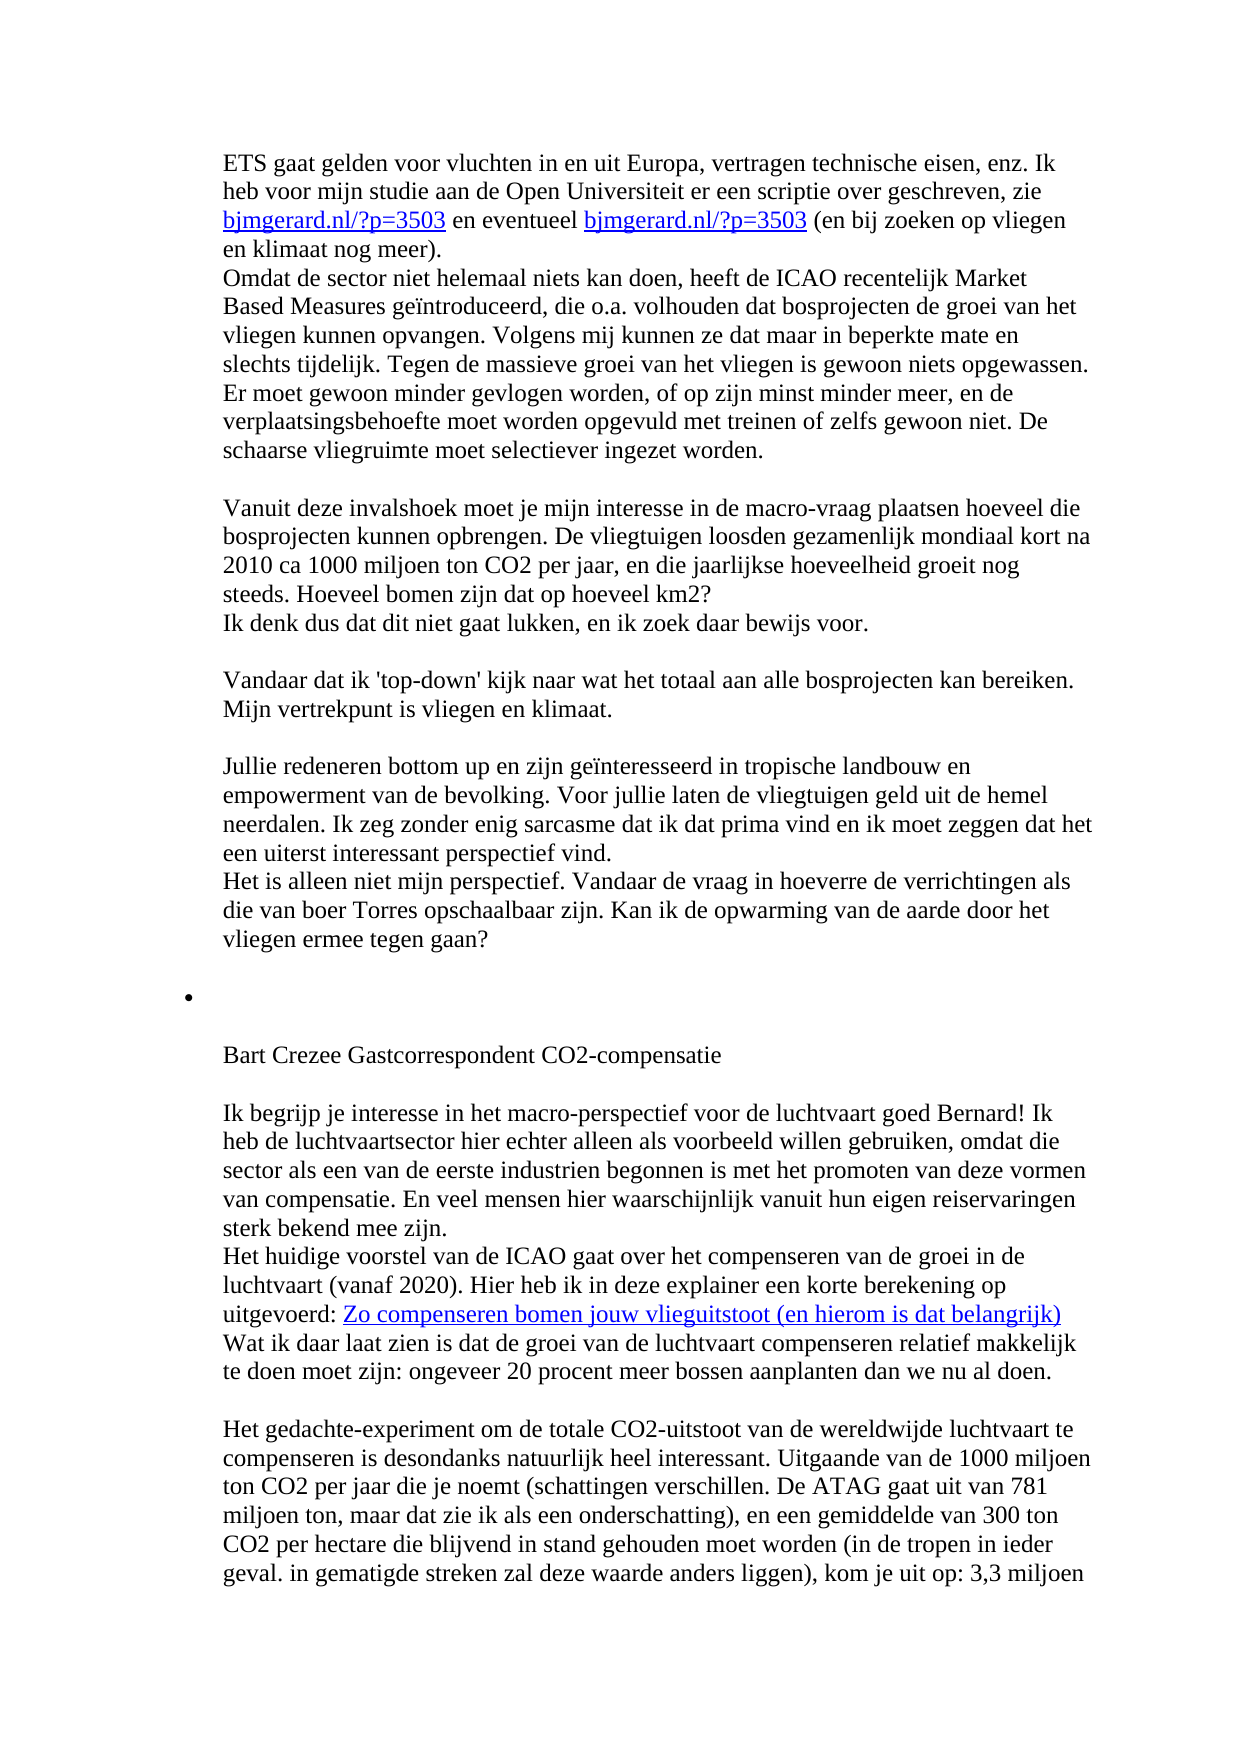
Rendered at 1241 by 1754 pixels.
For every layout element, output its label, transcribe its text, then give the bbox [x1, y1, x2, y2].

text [223, 148, 1093, 953]
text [223, 1098, 1093, 1586]
text Bart Crezee Gastcorrespondent CO2-compensatie [223, 1040, 1093, 1068]
